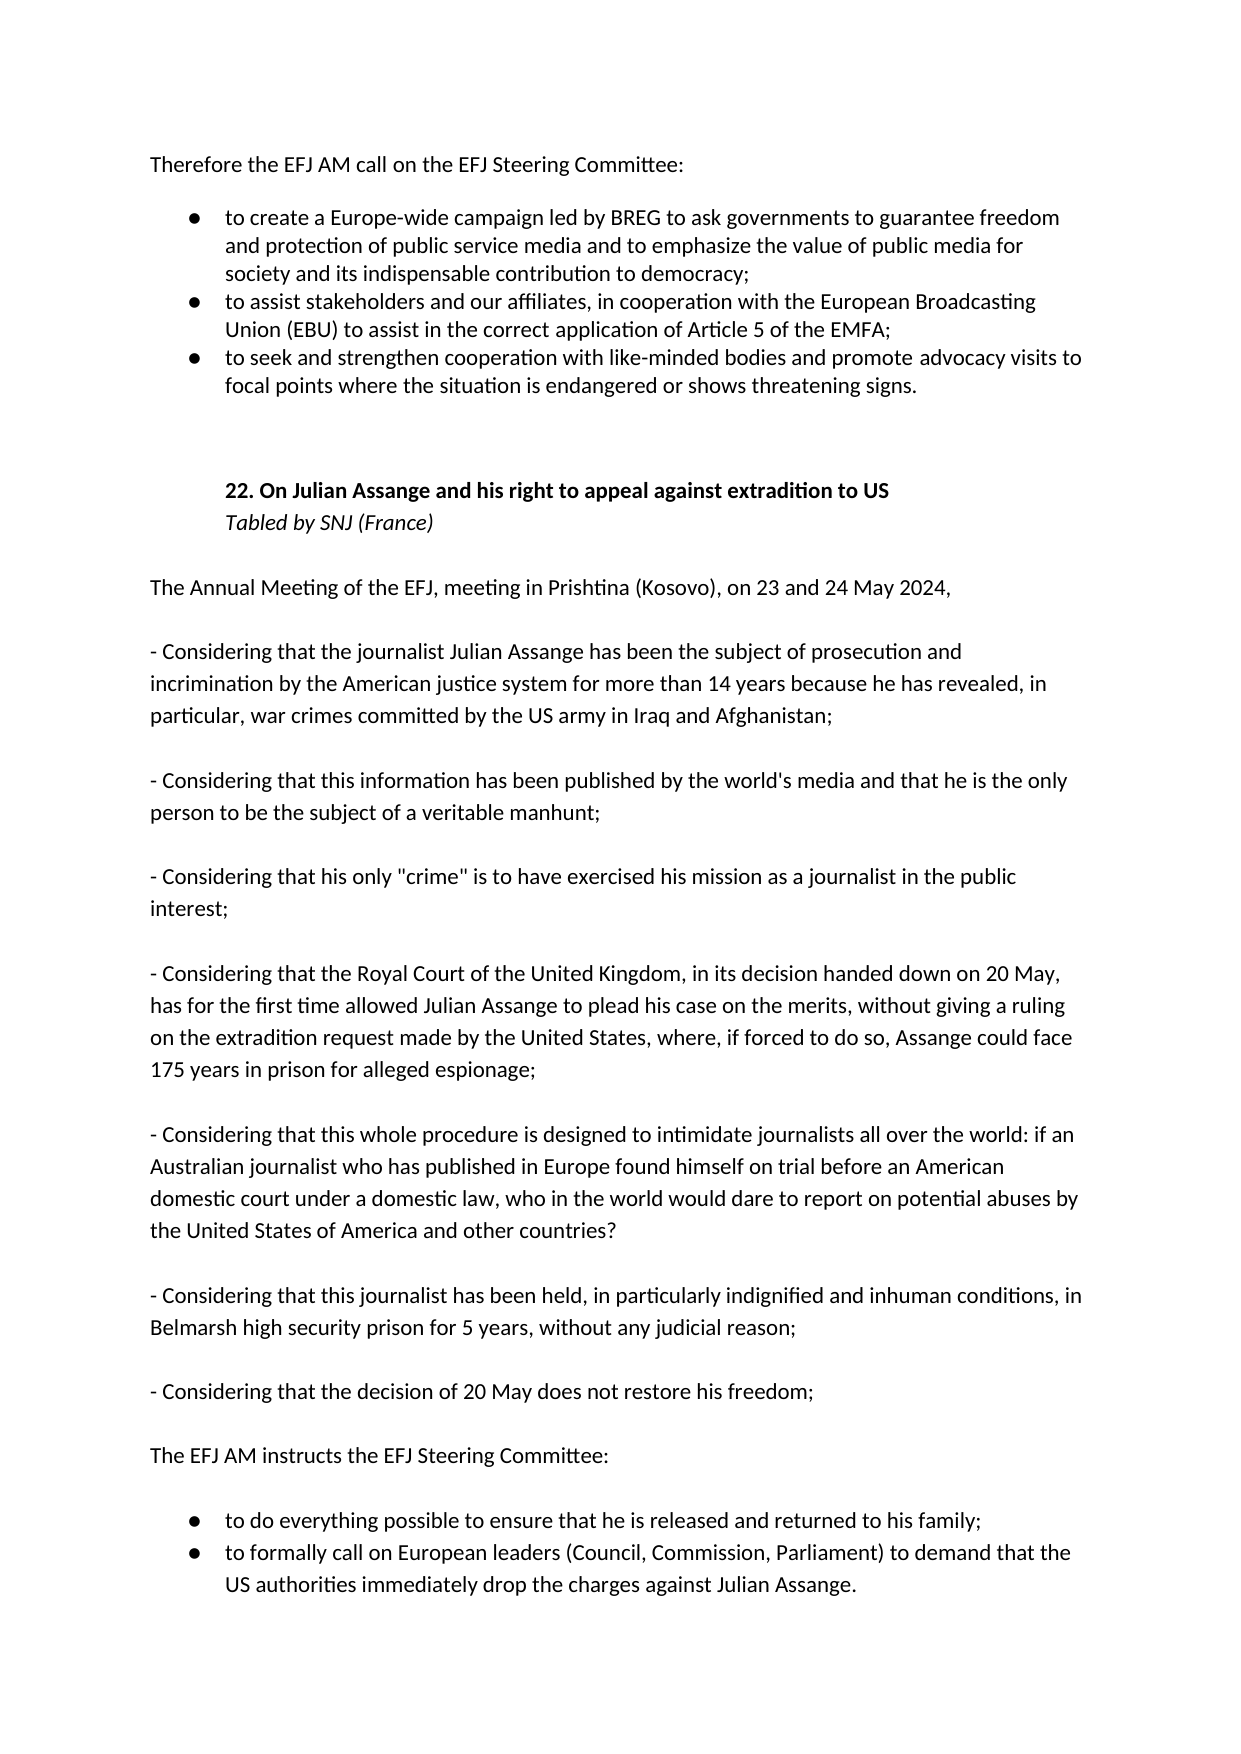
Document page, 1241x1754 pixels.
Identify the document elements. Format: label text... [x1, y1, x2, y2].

text - Considering that this journalist has been held, in particularly indignified and inhuman conditions, in Belmarsh high security prison for 5 years, without any judicial reason; [150, 1281, 1090, 1341]
text - Considering that the decision of 20 May does not restore his freedom; [150, 1377, 1090, 1405]
text 22. On Julian Assange and his right to appeal against extradition to US [225, 476, 1090, 504]
text Therefore the EFJ AM call on the EFJ Steering Committee: [150, 150, 1090, 178]
list to formally call on European leaders (Council, Commission, Parliament) to demand that the US authorities immediately drop the charges against Julian Assange. [187, 1538, 1090, 1598]
list to seek and strengthen cooperation with like-minded bodies and promote advocacy visits to focal points where the situation is endangered or shows threatening signs. [187, 343, 1090, 399]
text - Considering that this whole procedure is designed to intimidate journalists all over the world: if an Australian journalist who has published in Europe found himself on trial before an American domestic court under a domestic law, who in the world would dare to report on potential abuses by the United States of America and other countries? [150, 1120, 1090, 1244]
text - Considering that the Royal Court of the United Kingdom, in its decision handed down on 20 May, has for the first time allowed Julian Assange to plead his case on the merits, without giving a ruling on the extradition request made by the United States, where, if forced to do so, Assange could face 175 years in prison for alleged espionage; [150, 959, 1090, 1083]
text Tabled by SNJ (France) [225, 508, 1090, 536]
list to create a Europe-wide campaign led by BREG to ask governments to guarantee freedom and protection of public service media and to emphasize the value of public media for society and its indispensable contribution to democracy; [187, 203, 1090, 287]
list to do everything possible to ensure that he is released and returned to his family; [187, 1506, 1090, 1534]
list to assist stakeholders and our affiliates, in cooperation with the European Broadcasting Union (EBU) to assist in the correct application of Article 5 of the EMFA; [187, 287, 1090, 343]
text The EFJ AM instructs the EFJ Steering Committee: [150, 1442, 1090, 1470]
text - Considering that the journalist Julian Assange has been the subject of prosecution and incrimination by the American justice system for more than 14 years because he has revealed, in particular, war crimes committed by the US army in Iraq and Afghanistan; [150, 637, 1090, 729]
text - Considering that this information has been published by the world's media and that he is the only person to be the subject of a veritable manhunt; [150, 766, 1090, 826]
text The Annual Meeting of the EFJ, meeting in Prishtina (Kosovo), on 23 and 24 May 2024, [150, 573, 1090, 601]
text - Considering that his only "crime" is to have exercised his mission as a journalist in the public interest; [150, 862, 1090, 922]
